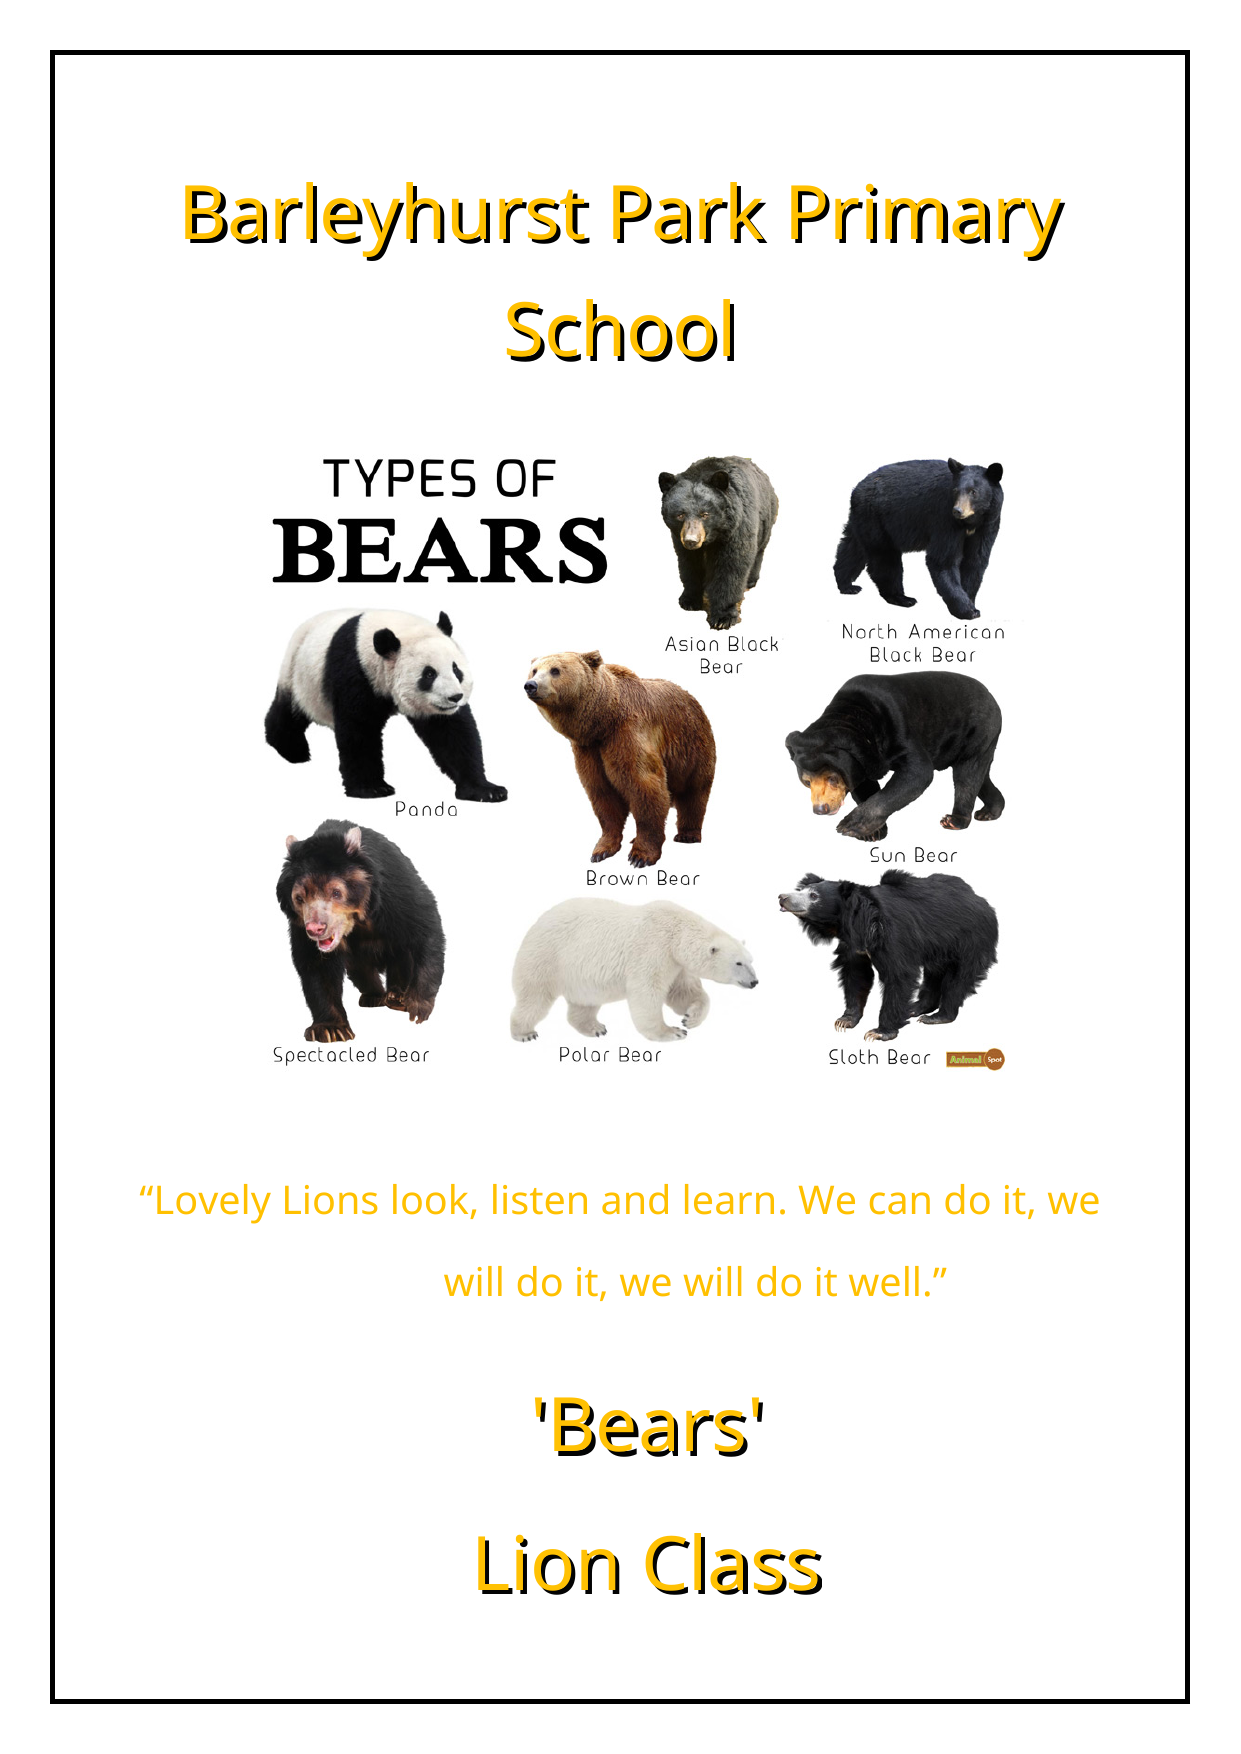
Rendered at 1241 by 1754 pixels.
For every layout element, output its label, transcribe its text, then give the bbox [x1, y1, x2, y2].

picture [237, 447, 1024, 1072]
list will do it, we will do it well.” [225, 1254, 1165, 1308]
text “Lovely Lions look, listen and learn. We can do it, we [75, 1172, 1165, 1226]
